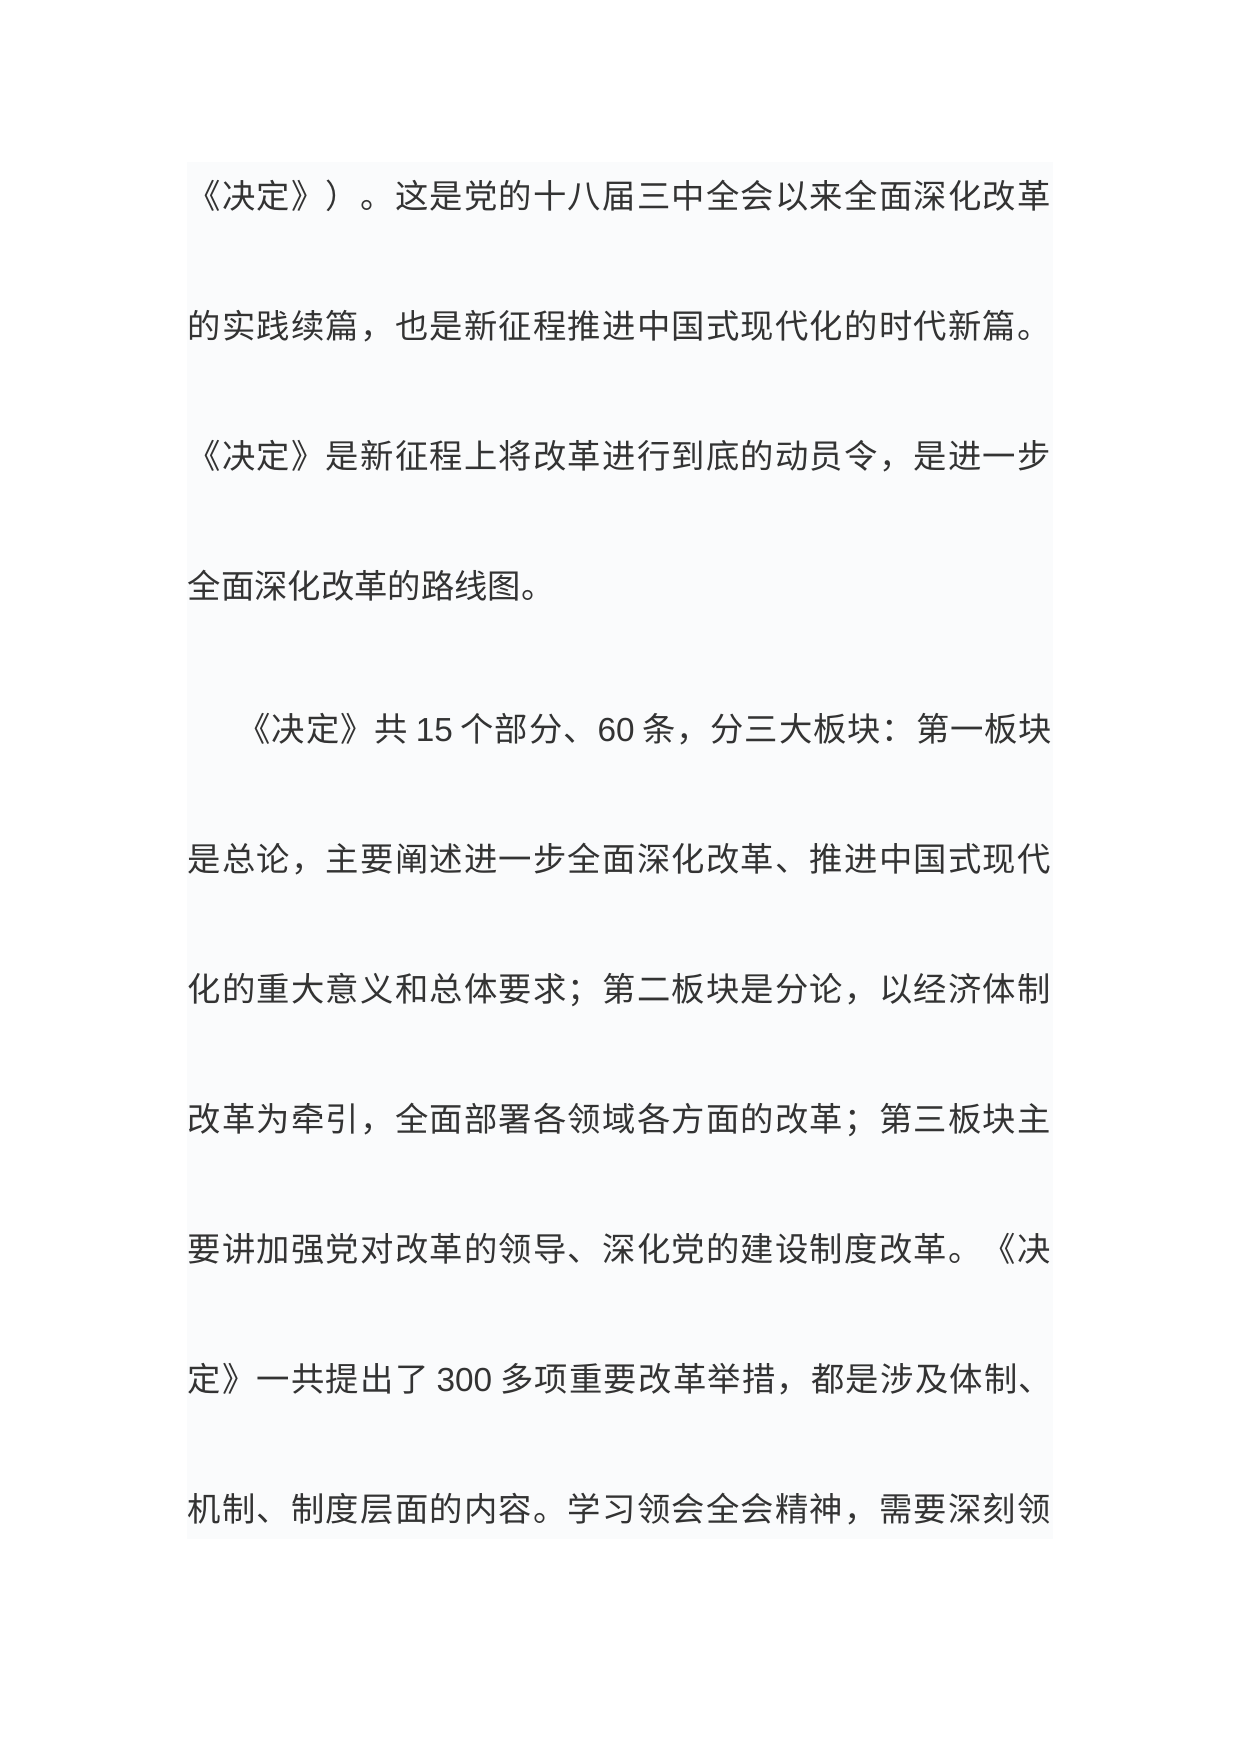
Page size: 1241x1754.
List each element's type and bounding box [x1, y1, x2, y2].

text [187, 162, 1053, 617]
text [187, 694, 1053, 1539]
